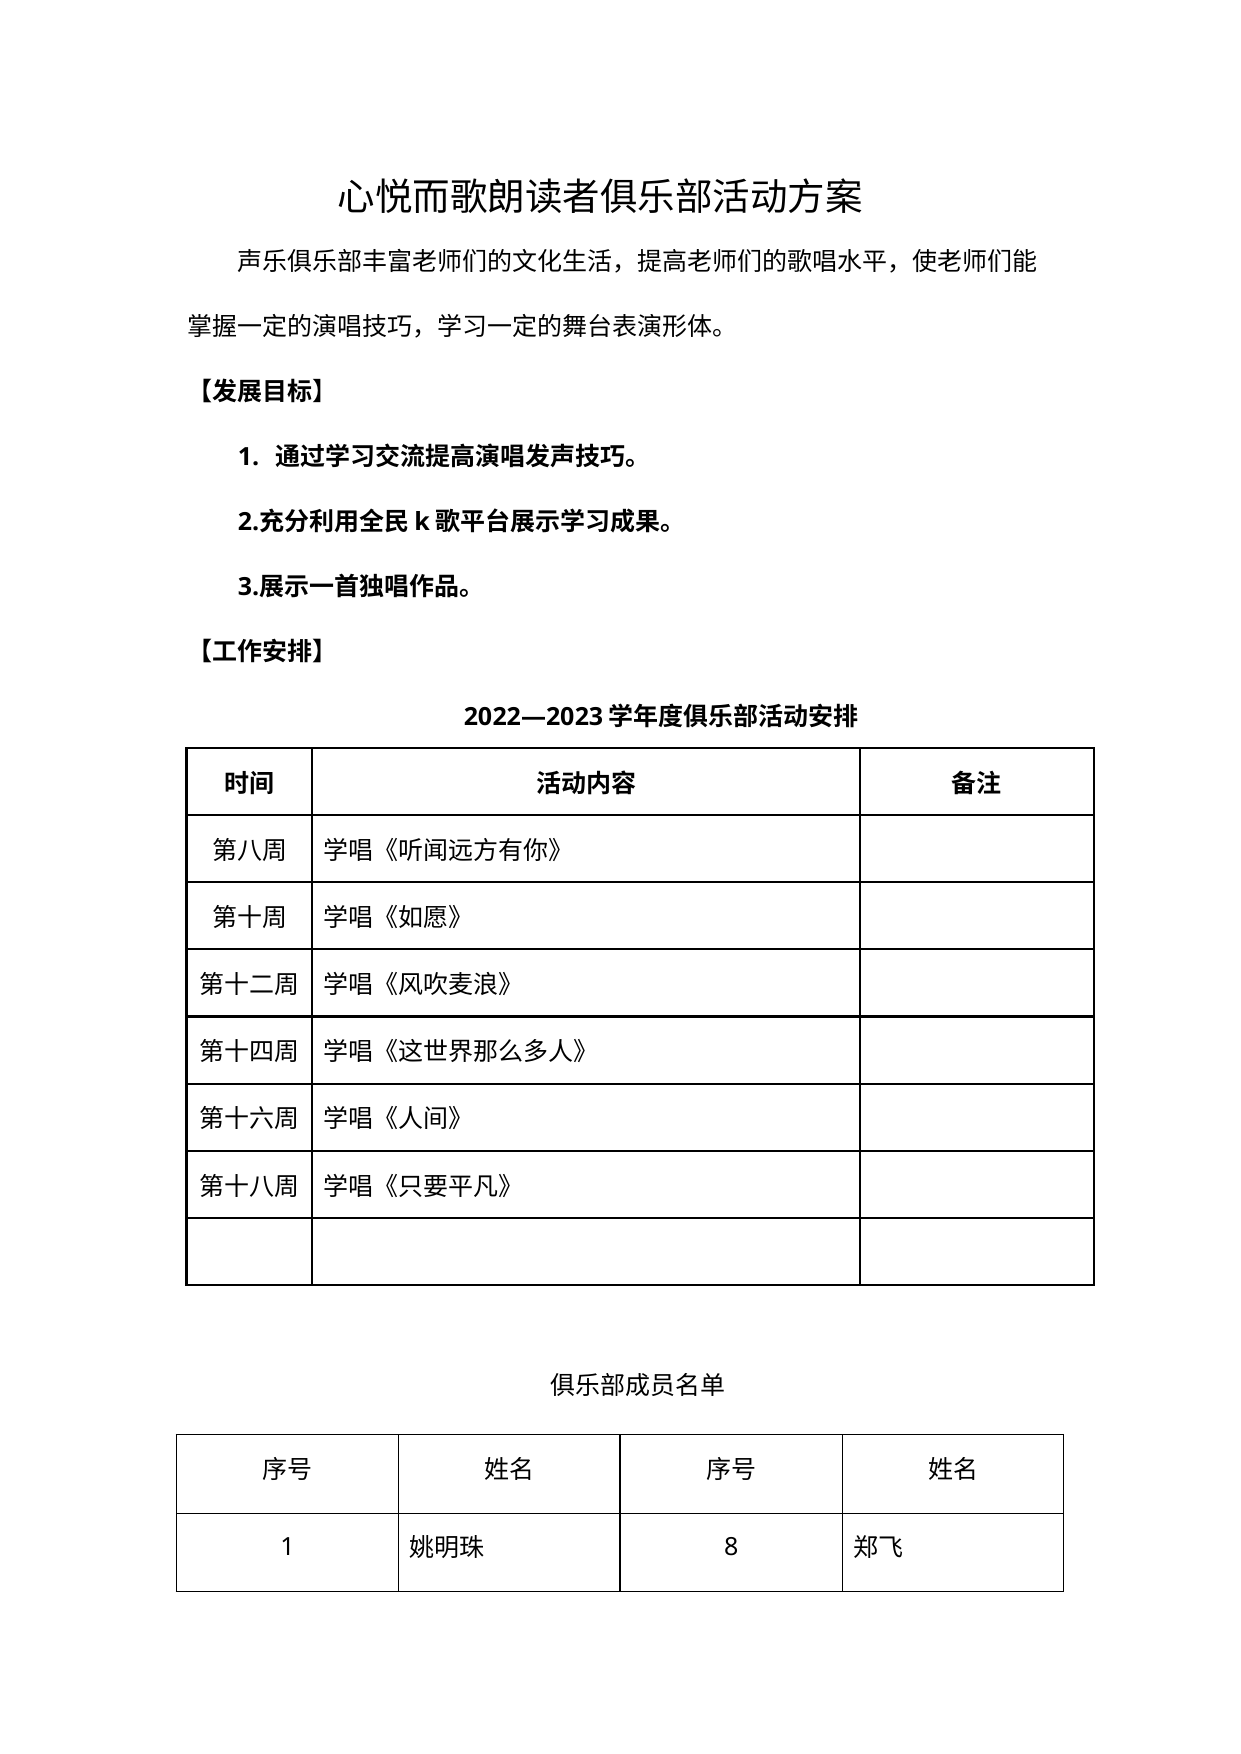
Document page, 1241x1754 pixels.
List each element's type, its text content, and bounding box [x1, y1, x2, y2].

table_cell 学唱《这世界那么多人》 [313, 1018, 859, 1082]
table_cell [313, 1219, 859, 1284]
table_cell 学唱《只要平凡》 [313, 1152, 859, 1217]
text 声乐俱乐部丰富老师们的文化生活，提高老师们的歌唱水平，使老师们能掌握一定的演唱技巧，学习一定的舞台表演形体。 [187, 227, 1053, 357]
table_header 备注 [861, 749, 1093, 814]
table_cell 姚明珠 [399, 1514, 619, 1591]
table_cell 第十二周 [188, 950, 311, 1015]
text 3.展示一首独唱作品。 [187, 552, 1053, 617]
text 俱乐部成员名单 [187, 1351, 1053, 1416]
table_cell [861, 950, 1093, 1015]
text 2022—2023学年度俱乐部活动安排 [187, 682, 1053, 747]
table_cell 学唱《风吹麦浪》 [313, 950, 859, 1015]
table_cell [861, 883, 1093, 948]
table_cell [861, 1219, 1093, 1284]
table_cell 第十四周 [188, 1018, 311, 1082]
table_cell 第十八周 [188, 1152, 311, 1217]
table_cell [861, 1018, 1093, 1082]
text 【发展目标】 [187, 357, 1053, 422]
table_header 时间 [188, 749, 311, 814]
table_cell 第八周 [188, 816, 311, 881]
table_cell 学唱《人间》 [313, 1085, 859, 1149]
table_header 序号 [177, 1435, 398, 1512]
table_cell 学唱《听闻远方有你》 [313, 816, 859, 881]
table_header 姓名 [399, 1435, 619, 1512]
text 【工作安排】 [187, 617, 1053, 682]
table_cell [861, 1085, 1093, 1149]
table_header 序号 [621, 1435, 842, 1512]
table_cell 1 [177, 1514, 398, 1591]
table_header 姓名 [843, 1435, 1063, 1512]
text 心悦而歌朗读者俱乐部活动方案 [187, 162, 1053, 227]
table_cell 8 [621, 1514, 842, 1591]
table_cell 第十六周 [188, 1085, 311, 1149]
table_cell [188, 1219, 311, 1284]
list 2.充分利用全民k歌平台展示学习成果。 [187, 487, 1053, 552]
table_cell [861, 816, 1093, 881]
list 通过学习交流提高演唱发声技巧。 [187, 422, 1053, 487]
table_cell 郑飞 [843, 1514, 1063, 1591]
table_header 活动内容 [313, 749, 859, 814]
table_cell 第十周 [188, 883, 311, 948]
table_cell [861, 1152, 1093, 1217]
table_cell 学唱《如愿》 [313, 883, 859, 948]
